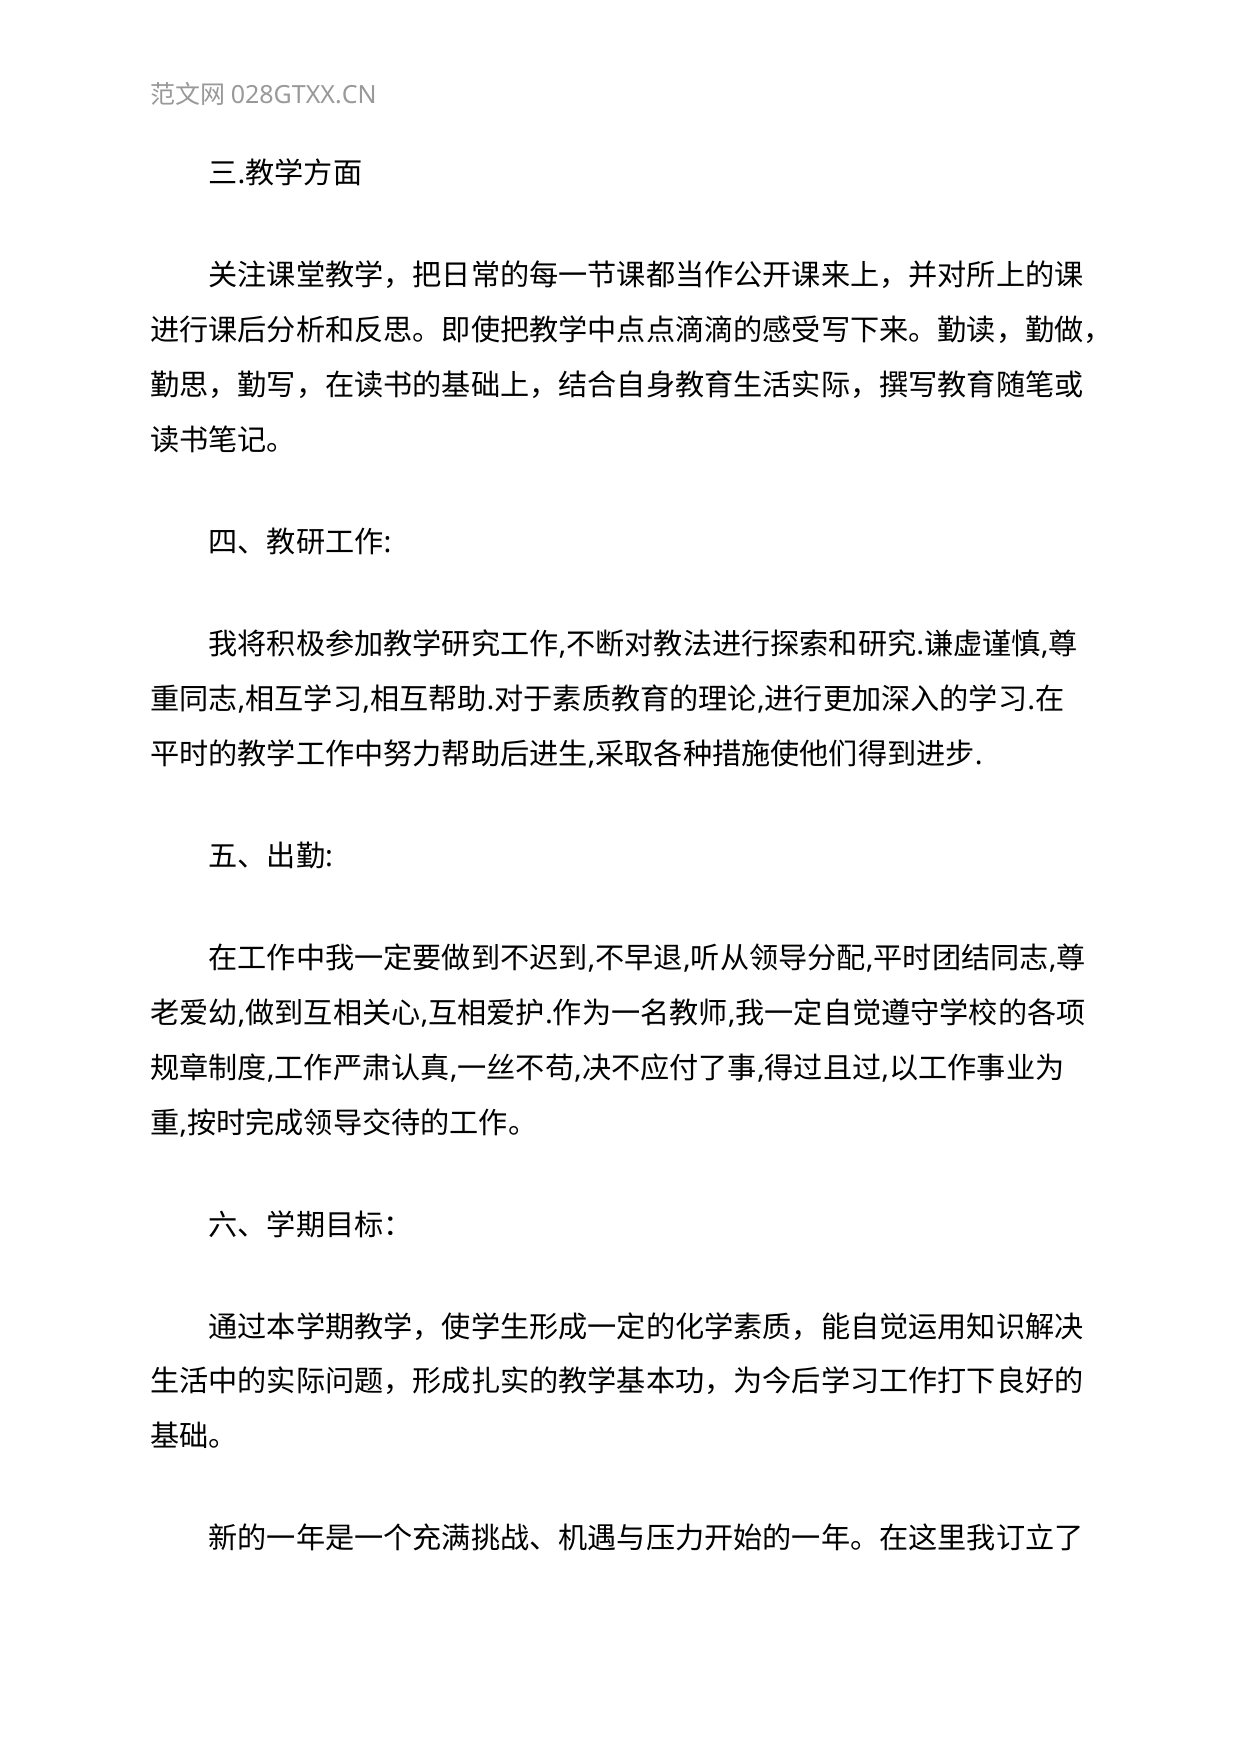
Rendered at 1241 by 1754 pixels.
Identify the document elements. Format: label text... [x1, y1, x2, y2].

text 六、学期目标： [150, 1201, 1090, 1244]
text 我将积极参加教学研究工作,不断对教法进行探索和研究.谦虚谨慎,尊重同志,相互学习,相互帮助.对于素质教育的理论,进行更加深入的学习.在平时的教学工作中努力帮助后进生,采取各种措施使他们得到进步. [150, 620, 1090, 773]
text 通过本学期教学，使学生形成一定的化学素质，能自觉运用知识解决生活中的实际问题，形成扎实的教学基本功，为今后学习工作打下良好的基础。 [150, 1303, 1090, 1455]
text 在工作中我一定要做到不迟到,不早退,听从领导分配,平时团结同志,尊老爱幼,做到互相关心,互相爱护.作为一名教师,我一定自觉遵守学校的各项规章制度,工作严肃认真,一丝不苟,决不应付了事,得过且过,以工作事业为重,按时完成领导交待的工作。 [150, 934, 1090, 1142]
text 四、教研工作: [150, 518, 1090, 561]
text 关注课堂教学，把日常的每一节课都当作公开课来上，并对所上的课进行课后分析和反思。即使把教学中点点滴滴的感受写下来。勤读，勤做，勤思，勤写，在读书的基础上，结合自身教育生活实际，撰写教育随笔或读书笔记。 [150, 252, 1090, 459]
text 三.教学方面 [150, 150, 1090, 192]
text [150, 1515, 1090, 1557]
text 五、出勤: [150, 832, 1090, 875]
